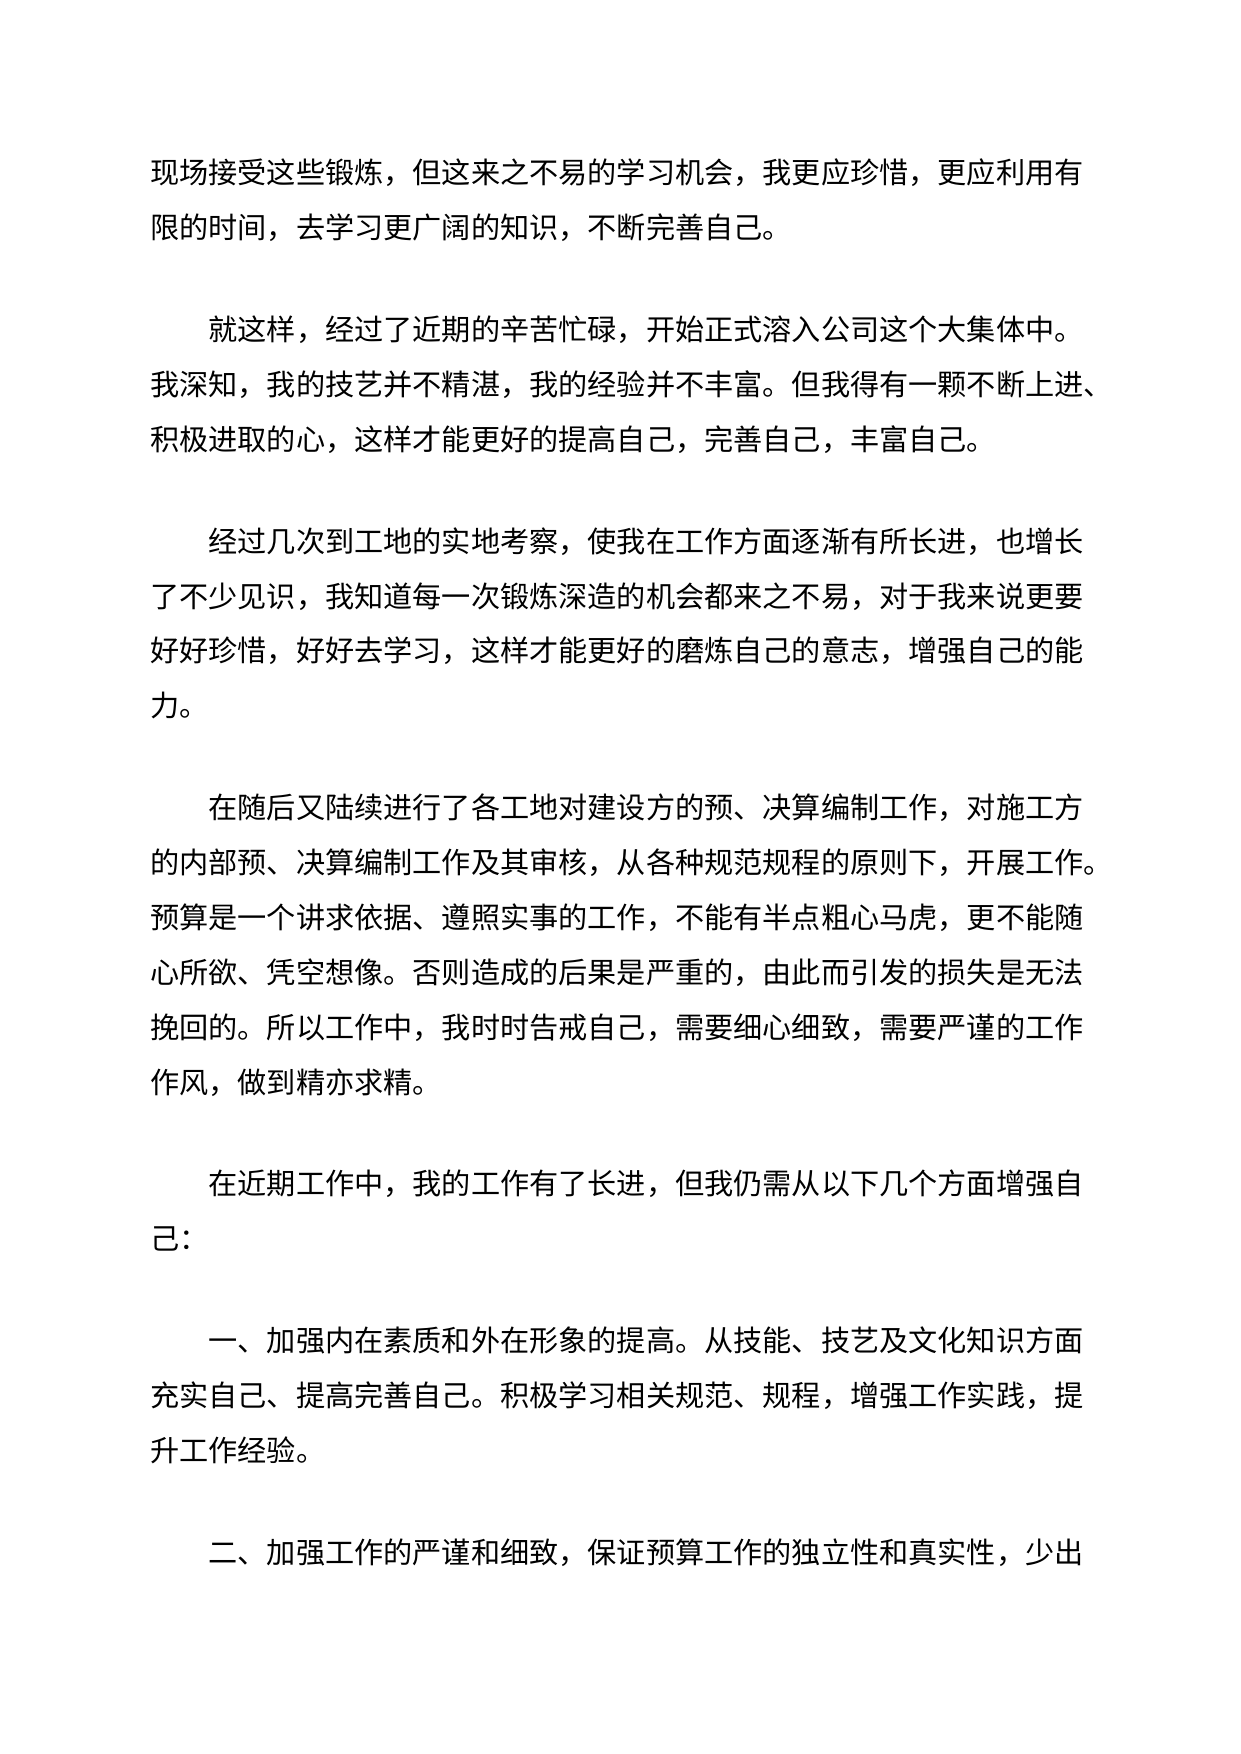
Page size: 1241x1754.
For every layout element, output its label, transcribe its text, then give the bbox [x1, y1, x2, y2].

text 经过几次到工地的实地考察，使我在工作方面逐渐有所长进，也增长了不少见识，我知道每一次锻炼深造的机会都来之不易，对于我来说更要好好珍惜，好好去学习，这样才能更好的磨炼自己的意志，增强自己的能力。 [150, 518, 1090, 725]
text 在近期工作中，我的工作有了长进，但我仍需从以下几个方面增强自己： [150, 1161, 1090, 1258]
text 就这样，经过了近期的辛苦忙碌，开始正式溶入公司这个大集体中。我深知，我的技艺并不精湛，我的经验并不丰富。但我得有一颗不断上进、积极进取的心，这样才能更好的提高自己，完善自己，丰富自己。 [150, 307, 1090, 459]
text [150, 1529, 1090, 1571]
text 一、加强内在素质和外在形象的提高。从技能、技艺及文化知识方面充实自己、提高完善自己。积极学习相关规范、规程，增强工作实践，提升工作经验。 [150, 1318, 1090, 1470]
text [150, 150, 1090, 247]
text 在随后又陆续进行了各工地对建设方的预、决算编制工作，对施工方的内部预、决算编制工作及其审核，从各种规范规程的原则下，开展工作。预算是一个讲求依据、遵照实事的工作，不能有半点粗心马虎，更不能随心所欲、凭空想像。否则造成的后果是严重的，由此而引发的损失是无法挽回的。所以工作中，我时时告戒自己，需要细心细致，需要严谨的工作作风，做到精亦求精。 [150, 785, 1090, 1101]
